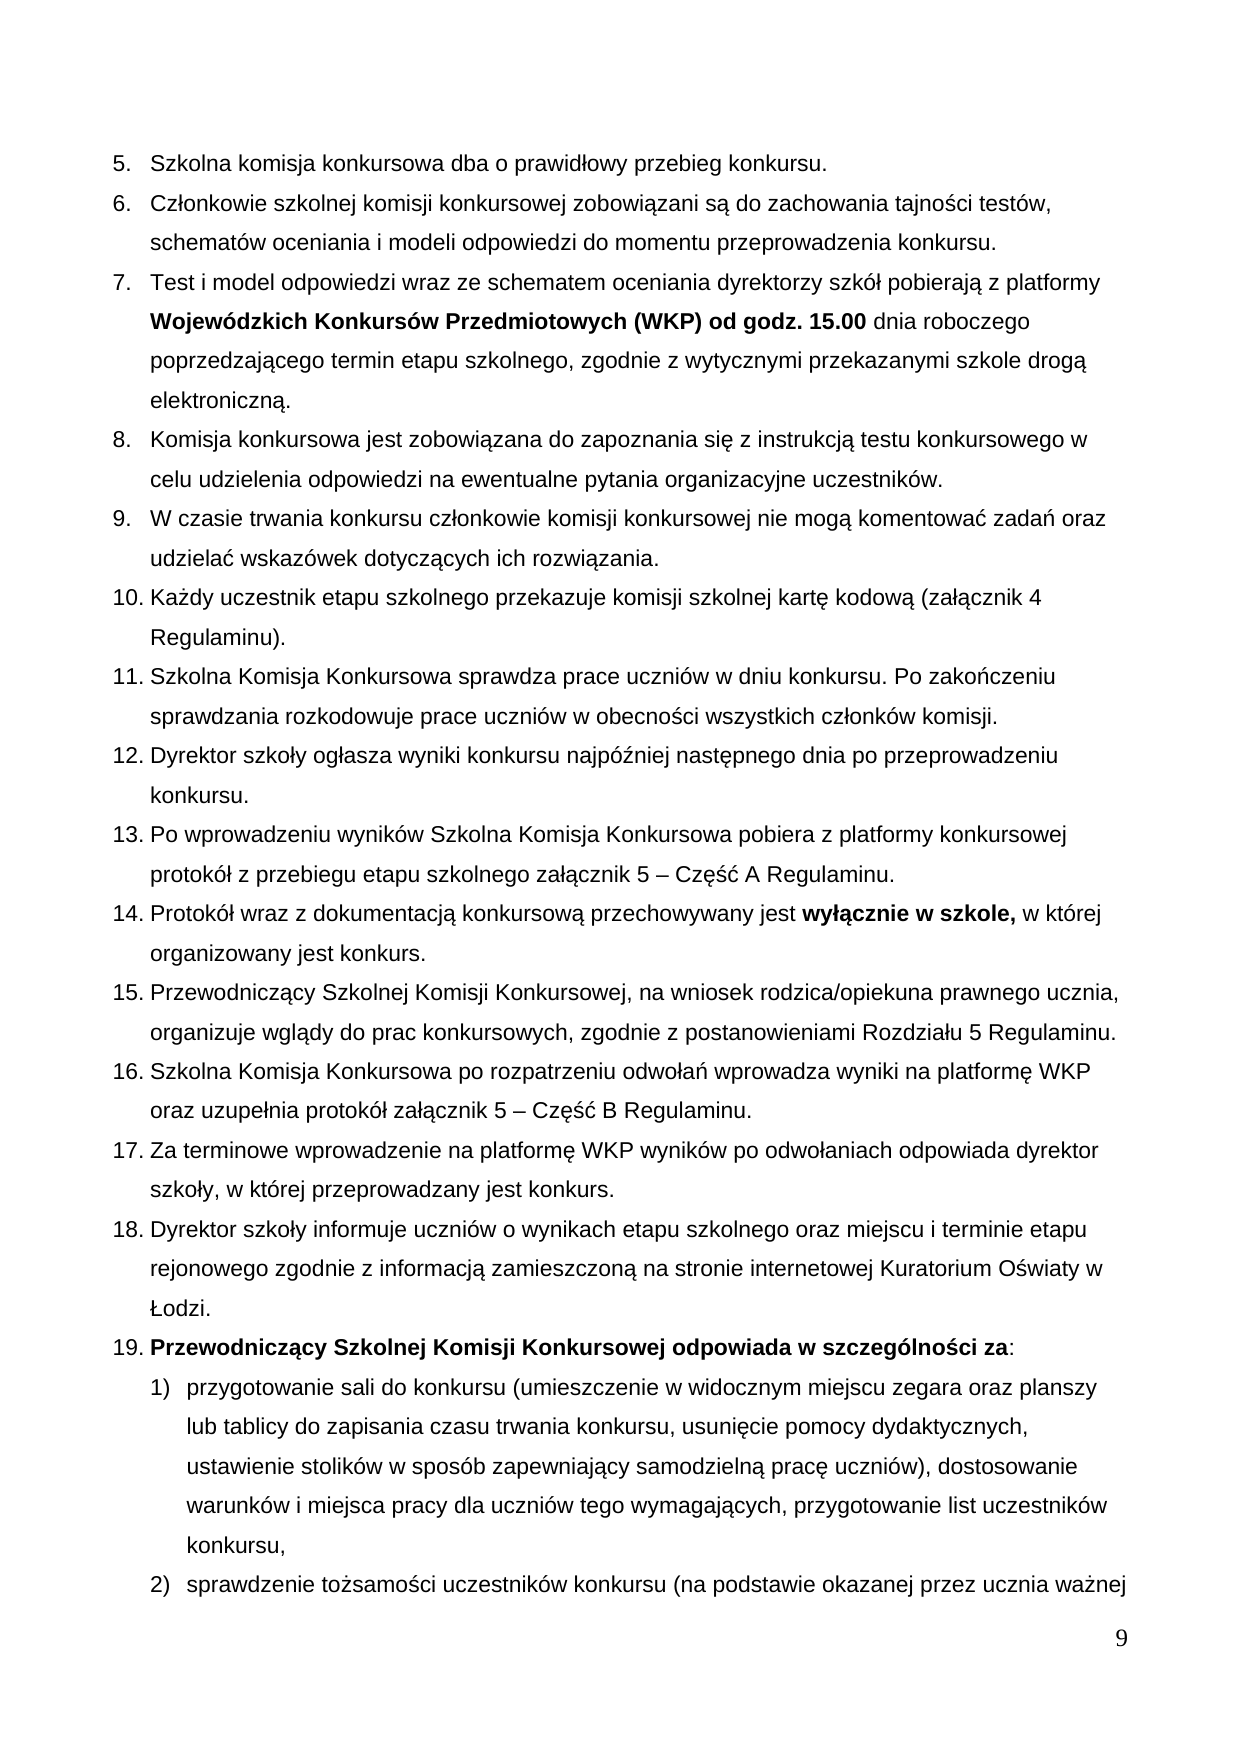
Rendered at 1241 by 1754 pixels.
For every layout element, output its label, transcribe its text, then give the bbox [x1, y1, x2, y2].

list Komisja konkursowa jest zobowiązana do zapoznania się z instrukcją testu konkursowego w celu udzielenia odpowiedzi na ewentualne pytania organizacyjne uczestników. [112, 426, 1128, 492]
list Protokół wraz z dokumentacją konkursową przechowywany jest wyłącznie w szkole, w której organizowany jest konkurs. [112, 900, 1128, 966]
list Członkowie szkolnej komisji konkursowej zobowiązani są do zachowania tajności testów, schematów oceniania i modeli odpowiedzi do momentu przeprowadzenia konkursu. [112, 189, 1128, 255]
list Przewodniczący Szkolnej Komisji Konkursowej odpowiada w szczególności za: [112, 1334, 1128, 1361]
list W czasie trwania konkursu członkowie komisji konkursowej nie mogą komentować zadań oraz udzielać wskazówek dotyczących ich rozwiązania. [112, 505, 1128, 571]
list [150, 1571, 1128, 1598]
list Szkolna Komisja Konkursowa sprawdza prace uczniów w dniu konkursu. Po zakończeniu sprawdzania rozkodowuje prace uczniów w obecności wszystkich członków komisji. [112, 663, 1128, 729]
list przygotowanie sali do konkursu (umieszczenie w widocznym miejscu zegara oraz planszy lub tablicy do zapisania czasu trwania konkursu, usunięcie pomocy dydaktycznych, ustawienie stolików w sposób zapewniający samodzielną pracę uczniów), dostosowanie warunków i miejsca pracy dla uczniów tego wymagających, przygotowanie list uczestników konkursu, [150, 1374, 1128, 1558]
list Przewodniczący Szkolnej Komisji Konkursowej, na wniosek rodzica/opiekuna prawnego ucznia, organizuje wglądy do prac konkursowych, zgodnie z postanowieniami Rozdziału 5 Regulaminu. [112, 979, 1128, 1045]
list Po wprowadzeniu wyników Szkolna Komisja Konkursowa pobiera z platformy konkursowej protokół z przebiegu etapu szkolnego załącznik 5 – Część A Regulaminu. [112, 821, 1128, 887]
list Szkolna komisja konkursowa dba o prawidłowy przebieg konkursu. [112, 150, 1128, 176]
list Dyrektor szkoły informuje uczniów o wynikach etapu szkolnego oraz miejscu i terminie etapu rejonowego zgodnie z informacją zamieszczoną na stronie internetowej Kuratorium Oświaty w Łodzi. [112, 1216, 1128, 1321]
list Test i model odpowiedzi wraz ze schematem oceniania dyrektorzy szkół pobierają z platformy Wojewódzkich Konkursów Przedmiotowych (WKP) od godz. 15.00 dnia roboczego poprzedzającego termin etapu szkolnego, zgodnie z wytycznymi przekazanymi szkole drogą elektroniczną. [112, 268, 1128, 413]
list Za terminowe wprowadzenie na platformę WKP wyników po odwołaniach odpowiada dyrektor szkoły, w której przeprowadzany jest konkurs. [112, 1137, 1128, 1203]
list Szkolna Komisja Konkursowa po rozpatrzeniu odwołań wprowadza wyniki na platformę WKP oraz uzupełnia protokół załącznik 5 – Część B Regulaminu. [112, 1058, 1128, 1124]
list Każdy uczestnik etapu szkolnego przekazuje komisji szkolnej kartę kodową (załącznik 4 Regulaminu). [112, 584, 1128, 650]
list Dyrektor szkoły ogłasza wyniki konkursu najpóźniej następnego dnia po przeprowadzeniu konkursu. [112, 742, 1128, 808]
